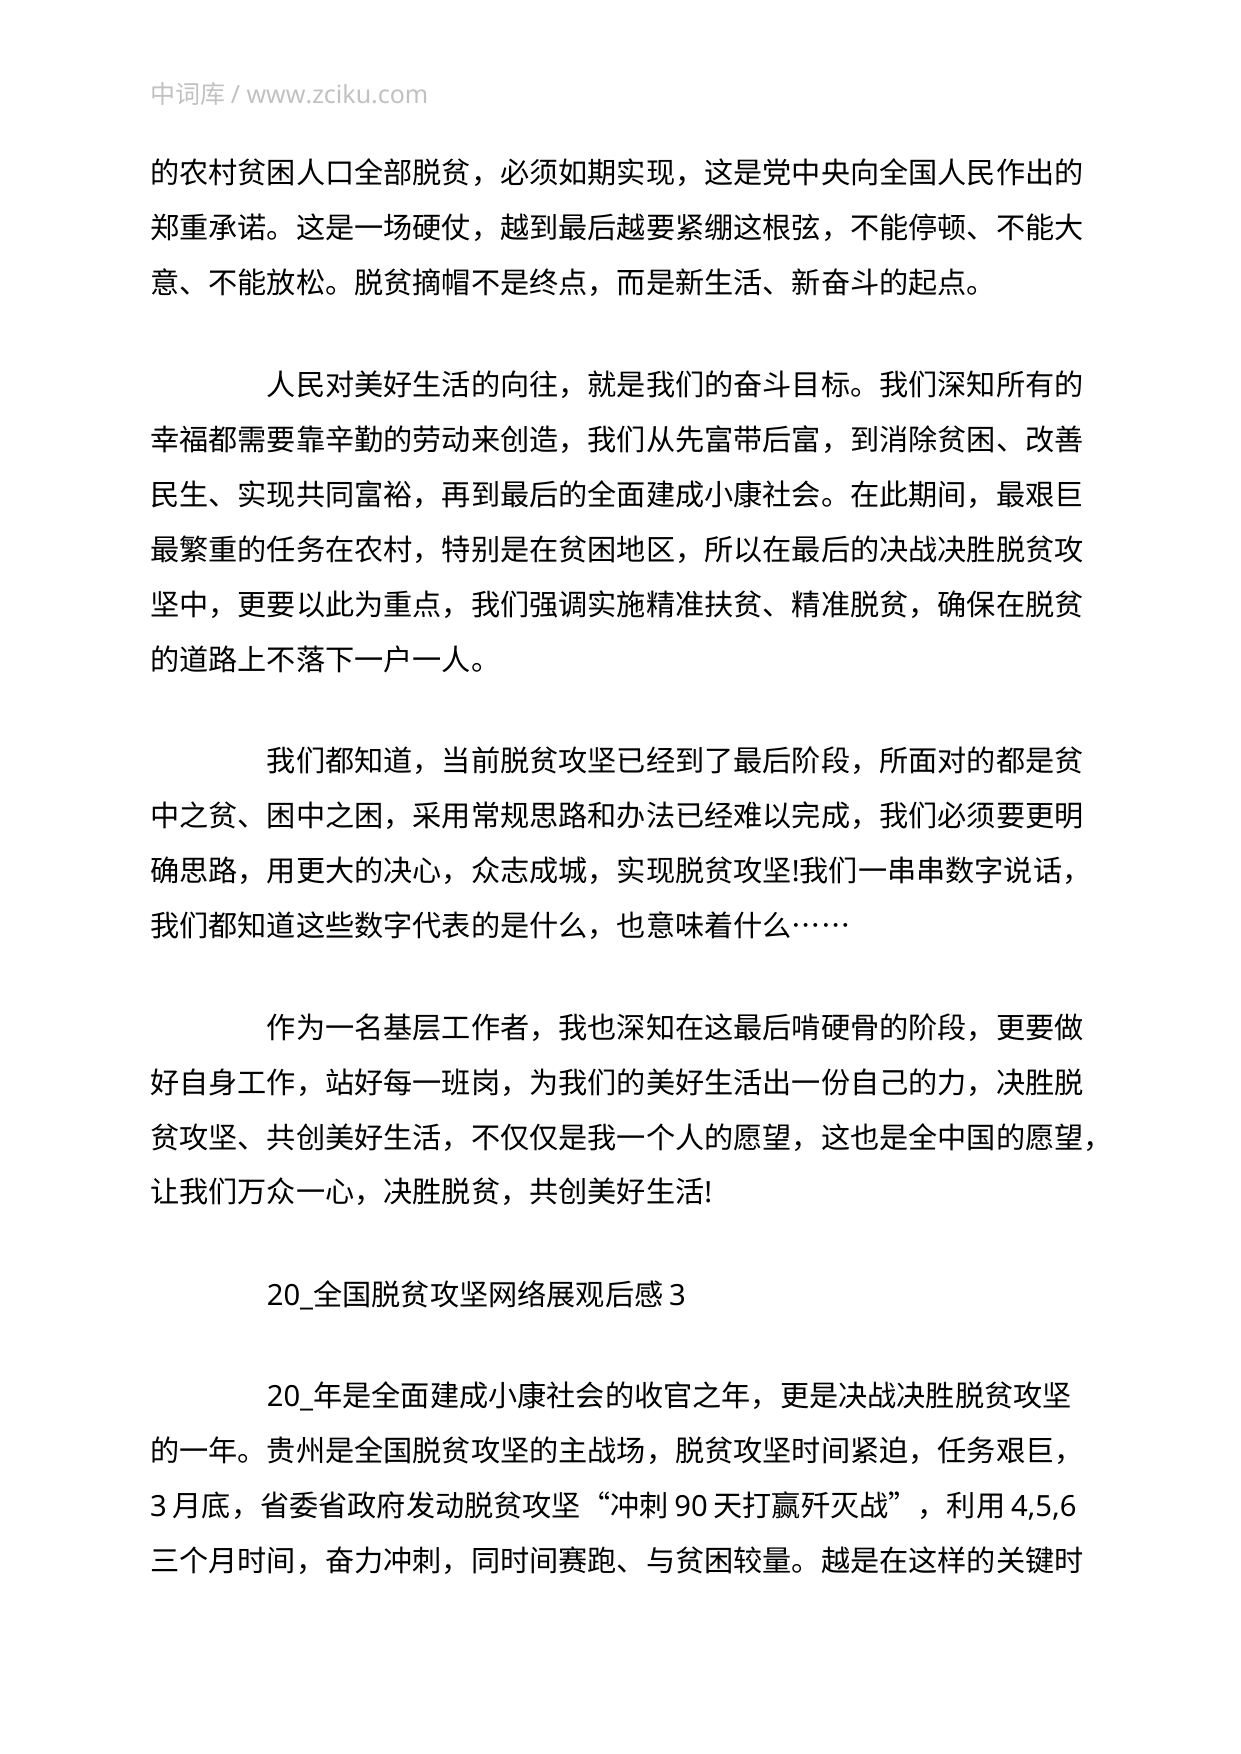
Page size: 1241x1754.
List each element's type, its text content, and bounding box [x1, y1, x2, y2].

text 作为一名基层工作者，我也深知在这最后啃硬骨的阶段，更要做好自身工作，站好每一班岗，为我们的美好生活出一份自己的力，决胜脱贫攻坚、共创美好生活，不仅仅是我一个人的愿望，这也是全中国的愿望，让我们万众一心，决胜脱贫，共创美好生活! [150, 1004, 1090, 1211]
text 我们都知道，当前脱贫攻坚已经到了最后阶段，所面对的都是贫中之贫、困中之困，采用常规思路和办法已经难以完成，我们必须要更明确思路，用更大的决心，众志成城，实现脱贫攻坚!我们一串串数字说话，我们都知道这些数字代表的是什么，也意味着什么…… [150, 738, 1090, 945]
text 20_全国脱贫攻坚网络展观后感3 [150, 1271, 1090, 1313]
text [150, 1373, 1090, 1580]
text 人民对美好生活的向往，就是我们的奋斗目标。我们深知所有的幸福都需要靠辛勤的劳动来创造，我们从先富带后富，到消除贫困、改善民生、实现共同富裕，再到最后的全面建成小康社会。在此期间，最艰巨最繁重的任务在农村，特别是在贫困地区，所以在最后的决战决胜脱贫攻坚中，更要以此为重点，我们强调实施精准扶贫、精准脱贫，确保在脱贫的道路上不落下一户一人。 [150, 362, 1090, 678]
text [150, 150, 1090, 302]
